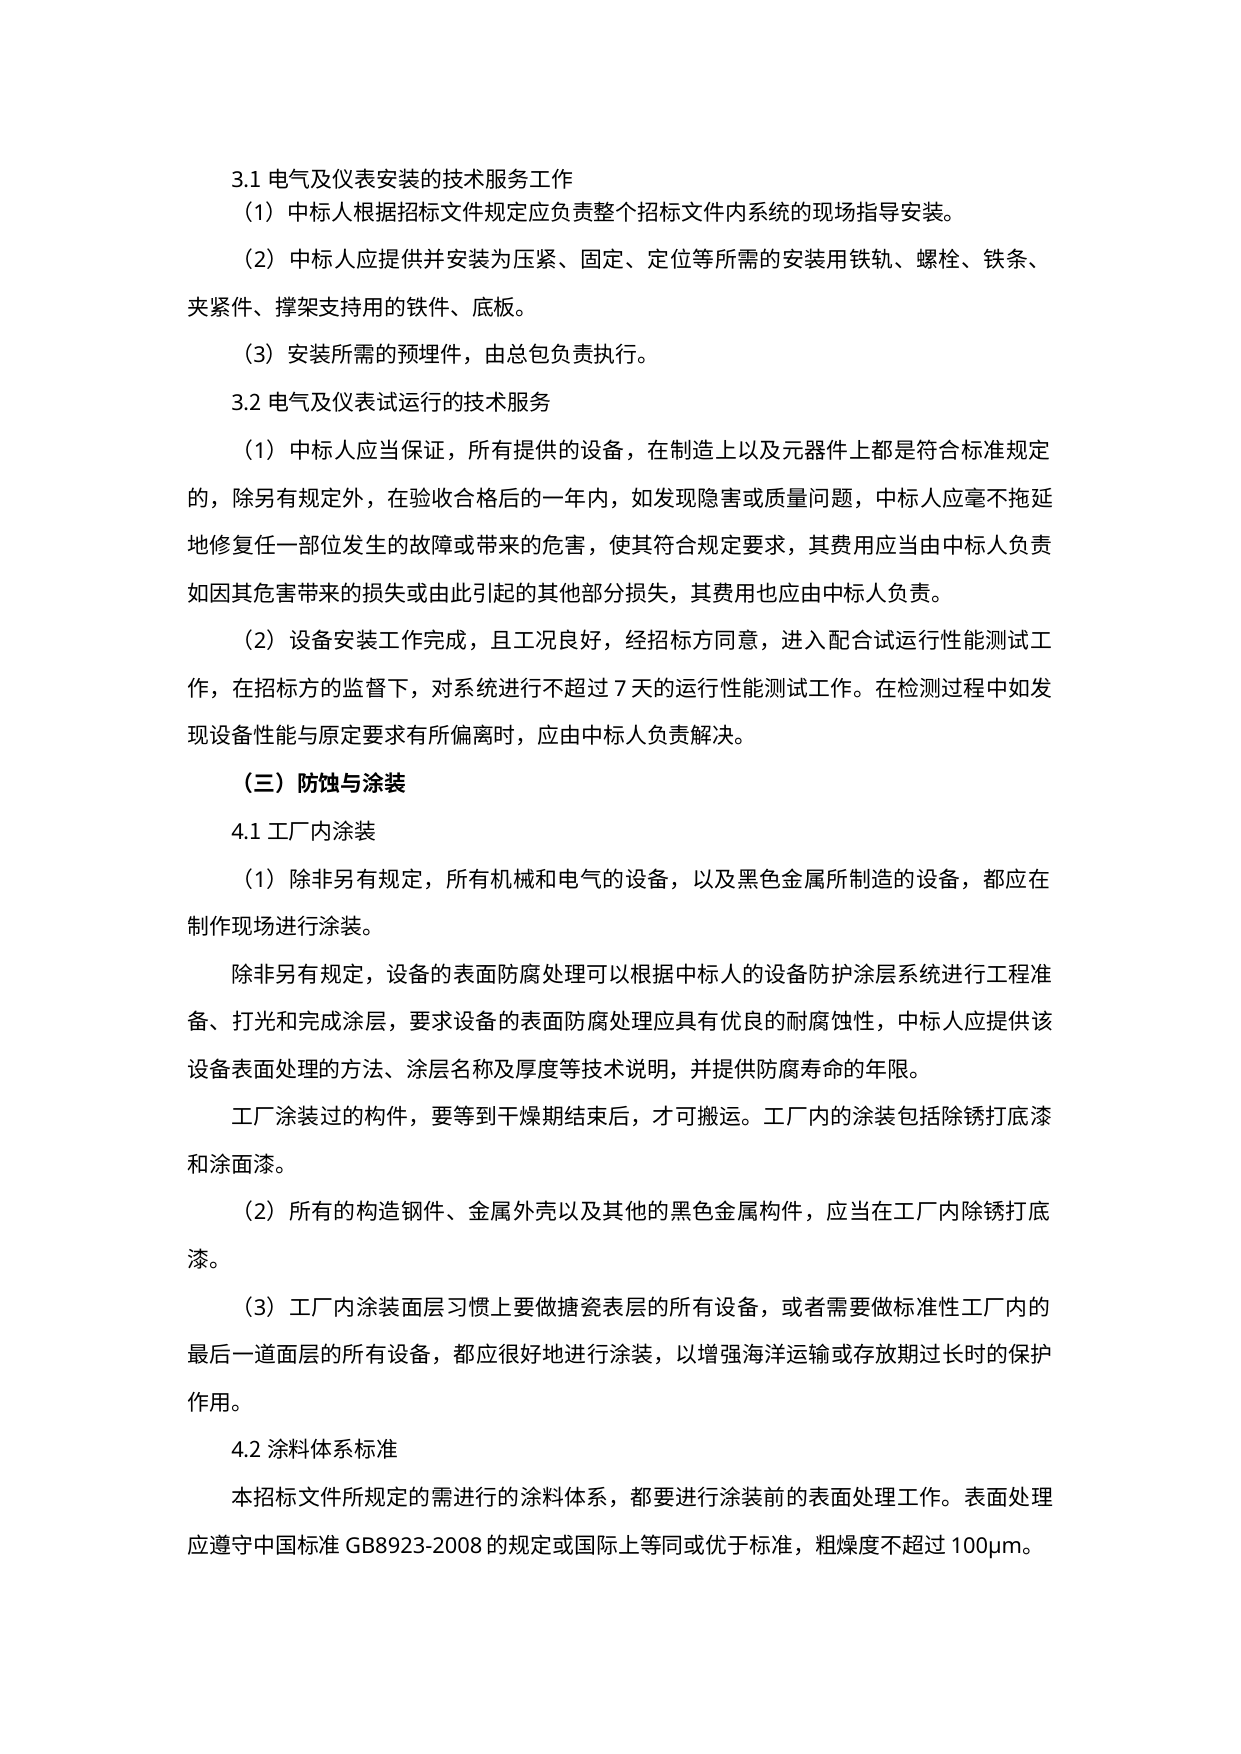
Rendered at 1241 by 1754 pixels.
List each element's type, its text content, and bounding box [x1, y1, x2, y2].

text 3.2 电气及仪表试运行的技术服务 [187, 385, 1053, 417]
text 4.1 工厂内涂装 [187, 813, 1053, 846]
text （2）所有的构造钢件、金属外壳以及其他的黑色金属构件，应当在工厂内除锈打底漆。 [187, 1194, 1053, 1274]
text （3）安装所需的预埋件，由总包负责执行。 [187, 337, 1053, 369]
text （1）除非另有规定，所有机械和电气的设备，以及黑色金属所制造的设备，都应在制作现场进行涂装。 [187, 862, 1053, 941]
text （1）中标人应当保证，所有提供的设备，在制造上以及元器件上都是符合标准规定的，除另有规定外，在验收合格后的一年内，如发现隐害或质量问题，中标人应毫不拖延地修复任一部位发生的故障或带来的危害，使其符合规定要求，其费用应当由中标人负责。如因其危害带来的损失或由此引起的其他部分损失，其费用也应由中标人负责。 [187, 433, 1053, 607]
list 防蚀与涂装 [187, 766, 1053, 798]
text 本招标文件所规定的需进行的涂料体系，都要进行涂装前的表面处理工作。表面处理应遵守中国标准GB8923-2008的规定或国际上等同或优于标准，粗燥度不超过100μm。 [187, 1480, 1053, 1560]
text （2）中标人应提供并安装为压紧、固定、定位等所需的安装用铁轨、螺栓、铁条、夹紧件、撑架支持用的铁件、底板。 [187, 242, 1053, 321]
text （1）中标人根据招标文件规定应负责整个招标文件内系统的现场指导安装。 [187, 194, 1053, 226]
text 工厂涂装过的构件，要等到干燥期结束后，才可搬运。工厂内的涂装包括除锈打底漆和涂面漆。 [187, 1099, 1053, 1178]
text 4.2 涂料体系标准 [187, 1432, 1053, 1464]
text （3）工厂内涂装面层习惯上要做搪瓷表层的所有设备，或者需要做标准性工厂内的最后一道面层的所有设备，都应很好地进行涂装，以增强海洋运输或存放期过长时的保护作用。 [187, 1289, 1053, 1416]
text 3.1 电气及仪表安装的技术服务工作 [187, 162, 1053, 194]
text （2）设备安装工作完成，且工况良好，经招标方同意，进入配合试运行性能测试工作，在招标方的监督下，对系统进行不超过7天的运行性能测试工作。在检测过程中如发现设备性能与原定要求有所偏离时，应由中标人负责解决。 [187, 623, 1053, 750]
text 除非另有规定，设备的表面防腐处理可以根据中标人的设备防护涂层系统进行工程准备、打光和完成涂层，要求设备的表面防腐处理应具有优良的耐腐蚀性，中标人应提供该设备表面处理的方法、涂层名称及厚度等技术说明，并提供防腐寿命的年限。 [187, 957, 1053, 1083]
